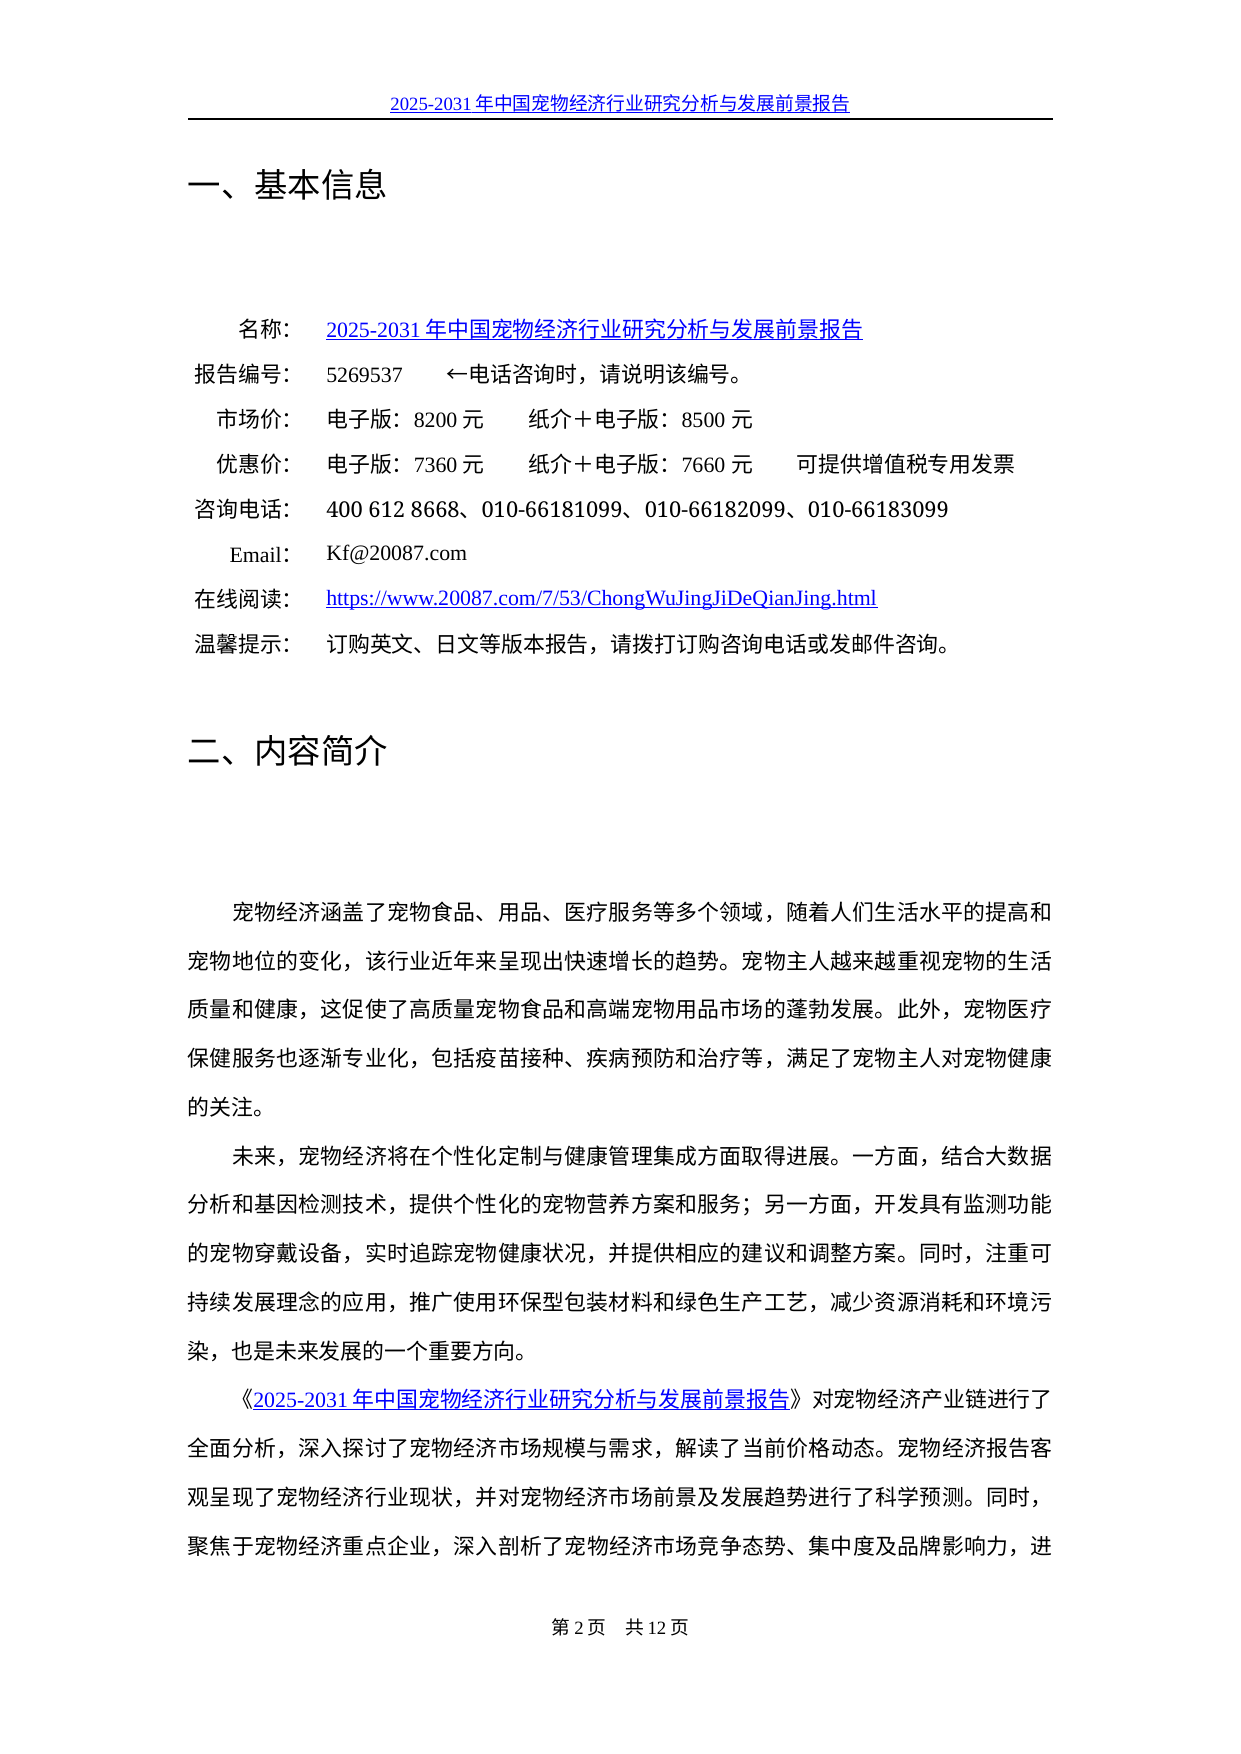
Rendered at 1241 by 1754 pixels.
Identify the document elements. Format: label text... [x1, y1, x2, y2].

table_cell 订购英文、日文等版本报告，请拨打订购咨询电话或发邮件咨询。 [315, 627, 1073, 672]
table_cell 咨询电话： [167, 492, 315, 537]
table_cell Kf@20087.com [315, 537, 1073, 582]
table_cell 优惠价： [167, 447, 315, 492]
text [187, 894, 1053, 1561]
table_header 名称： [167, 312, 315, 357]
table_cell 在线阅读： [167, 582, 315, 627]
table_cell Email： [167, 537, 315, 582]
table_cell 400 612 8668、010-66181099、010-66182099、010-66183099 [315, 492, 1073, 537]
title 一、基本信息 [187, 150, 1053, 215]
table_cell 温馨提示： [167, 627, 315, 672]
table_cell 电子版：8200 元 纸介＋电子版：8500 元 [315, 402, 1073, 447]
title 二、内容简介 [187, 717, 1053, 782]
table_cell [315, 582, 1073, 627]
table_cell 报告编号： [167, 357, 315, 402]
table_cell 5269537 ←电话咨询时，请说明该编号。 [315, 357, 1073, 402]
table_cell 电子版：7360 元 纸介＋电子版：7660 元 可提供增值税专用发票 [315, 447, 1073, 492]
table_header 2025-2031年中国宠物经济行业研究分析与发展前景报告 [315, 312, 1073, 357]
table_cell 市场价： [167, 402, 315, 447]
